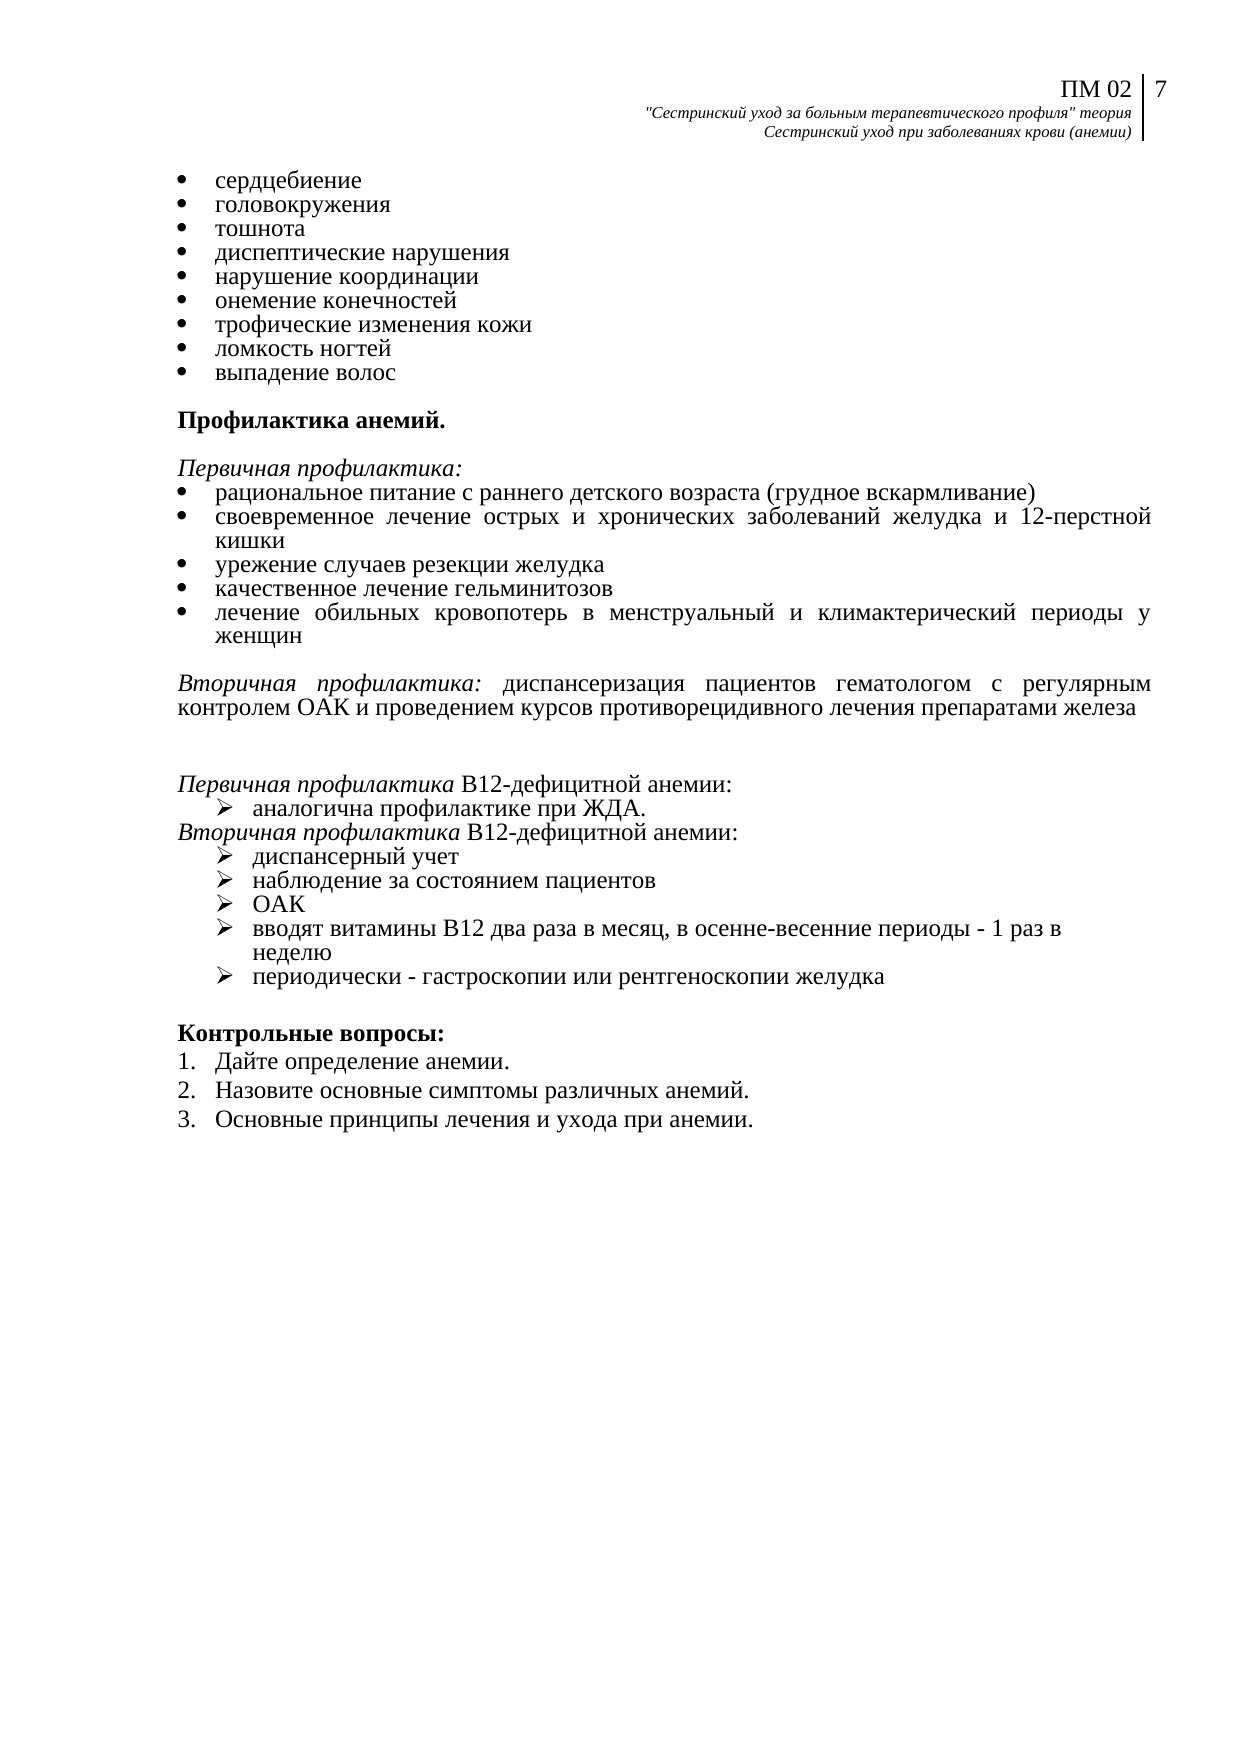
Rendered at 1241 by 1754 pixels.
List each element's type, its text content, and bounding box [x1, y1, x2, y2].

list тошнота [177, 217, 1152, 241]
list наблюдение за состоянием пациентов [215, 869, 1142, 893]
list трофические изменения кожи [177, 313, 1152, 337]
list периодически - гастроскопии или рентгеноскопии желудка [215, 965, 1142, 989]
text Первичная профилактика В12-дефицитной анемии: [177, 773, 1144, 797]
list сердцебиение [177, 169, 1152, 193]
list Дайте определение анемии. [177, 1046, 1152, 1075]
list рациональное питание с раннего детского возраста (грудное вскармливание) [177, 481, 1152, 505]
list ломкость ногтей [177, 337, 1152, 361]
list диспептические нарушения [177, 241, 1152, 265]
list головокружения [177, 193, 1152, 217]
list вводят витамины В12 два раза в месяц, в осенне-весенние периоды - 1 раз в неделю [215, 917, 1142, 965]
list лечение обильных кровопотерь в менструальный и климактерический периоды у женщин [177, 601, 1152, 649]
text Контрольные вопросы: [177, 1018, 1152, 1046]
list выпадение волос [177, 361, 1152, 385]
list диспансерный учет [215, 845, 1142, 869]
text Первичная nрофилактика: [177, 457, 1144, 481]
text Вторичная профилактика В12-дефицитной анемии: [177, 821, 1142, 845]
list ОАК [215, 893, 1142, 917]
list качественное лечение гельминитозов [177, 577, 1152, 601]
list урежение случаев резекции желудка [177, 553, 1152, 577]
list Основные принципы лечения и ухода при анемии. [177, 1104, 1152, 1133]
text Вторичная nрофилактика: диспансеризация пациентов гематологом с регулярным контролем ОАК и проведением курсов противорецидивного лечения препаратами железа [177, 673, 1152, 721]
list своевременное лечение острых и хронических заболеваний желудка и 12-перстной кишки [177, 505, 1152, 553]
list онемение конечностей [177, 289, 1152, 313]
list аналогична профилактике при ЖДА. [215, 797, 1142, 821]
list Назовите основные симптомы различных анемий. [177, 1075, 1152, 1104]
text Профилактика анемий. [177, 409, 1152, 433]
list нарушение координации [177, 265, 1152, 289]
